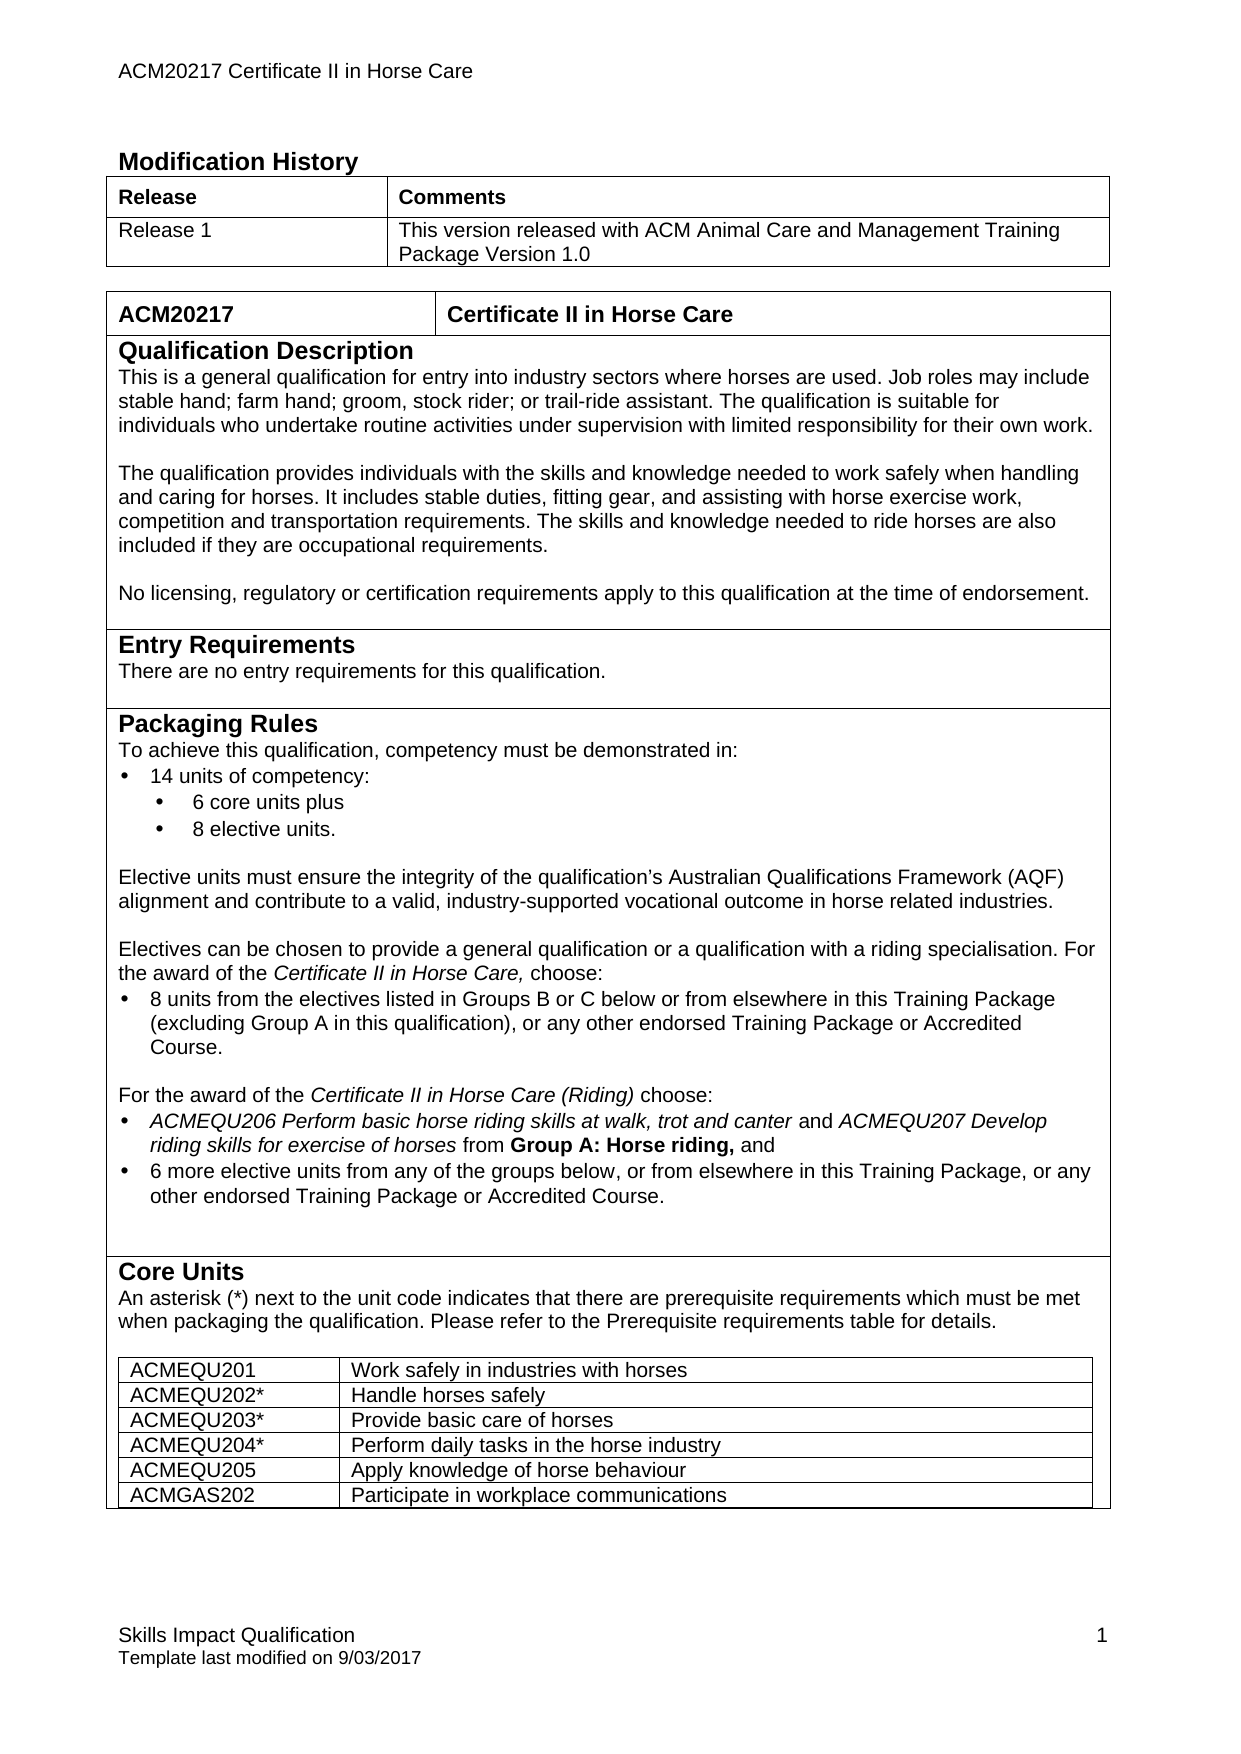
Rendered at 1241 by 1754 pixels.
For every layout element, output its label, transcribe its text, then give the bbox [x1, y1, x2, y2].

table_header Release [107, 177, 387, 217]
table_cell Release 1 [107, 218, 387, 266]
table_cell Qualification Description This is a general qualification for entry into industry sectors where horses are used. Job roles may include stable hand; farm hand; groom, stock rider; or trail-ride assistant. The qualification is suitable for individuals who undertake routine activities under supervision with limited responsibility for their own work. The qualification provides individuals with the skills and knowledge needed to work safely when handling and caring for horses. It includes stable duties, fitting gear, and assisting with horse exercise work, competition and transportation requirements. The skills and knowledge needed to ride horses are also included if they are occupational requirements. No licensing, regulatory or certification requirements apply to this qualification at the time of endorsement. [107, 336, 1110, 629]
table_cell This version released with ACM Animal Care and Management Training Package Version 1.0 [388, 218, 1109, 266]
table_cell Core Units An asterisk (*) next to the unit code indicates that there are prerequisite requirements which must be met when packaging the qualification. Please refer to the Prerequisite requirements table for details. [107, 1257, 1110, 1508]
table_cell Packaging Rules To achieve this qualification, competency must be demonstrated in: 14 units of competency: 6 core units plus 8 elective units. Elective units must ensure the integrity of the qualification’s Australian Qualifications Framework (AQF) alignment and contribute to a valid, industry-supported vocational outcome in horse related industries. Electives can be chosen to provide a general qualification or a qualification with a riding specialisation. For the award of the Certificate II in Horse Care, choose: 8 units from the electives listed in Groups B or C below or from elsewhere in this Training Package (excluding Group A in this qualification), or any other endorsed Training Package or Accredited Course. For the award of the Certificate II in Horse Care (Riding) choose: ACMEQU206 Perform basic horse riding skills at walk, trot and canter and ACMEQU207 Develop riding skills for exercise of horses from Group A: Horse riding, and 6 more elective units from any of the groups below, or from elsewhere in this Training Package, or any other endorsed Training Package or Accredited Course. [107, 709, 1110, 1256]
subtitle Modification History [118, 147, 1122, 176]
table_header Comments [388, 177, 1109, 217]
table_cell Entry Requirements There are no entry requirements for this qualification. [107, 630, 1110, 708]
table_header ACM20217 [107, 292, 435, 335]
table_header Certificate II in Horse Care [436, 292, 1110, 335]
